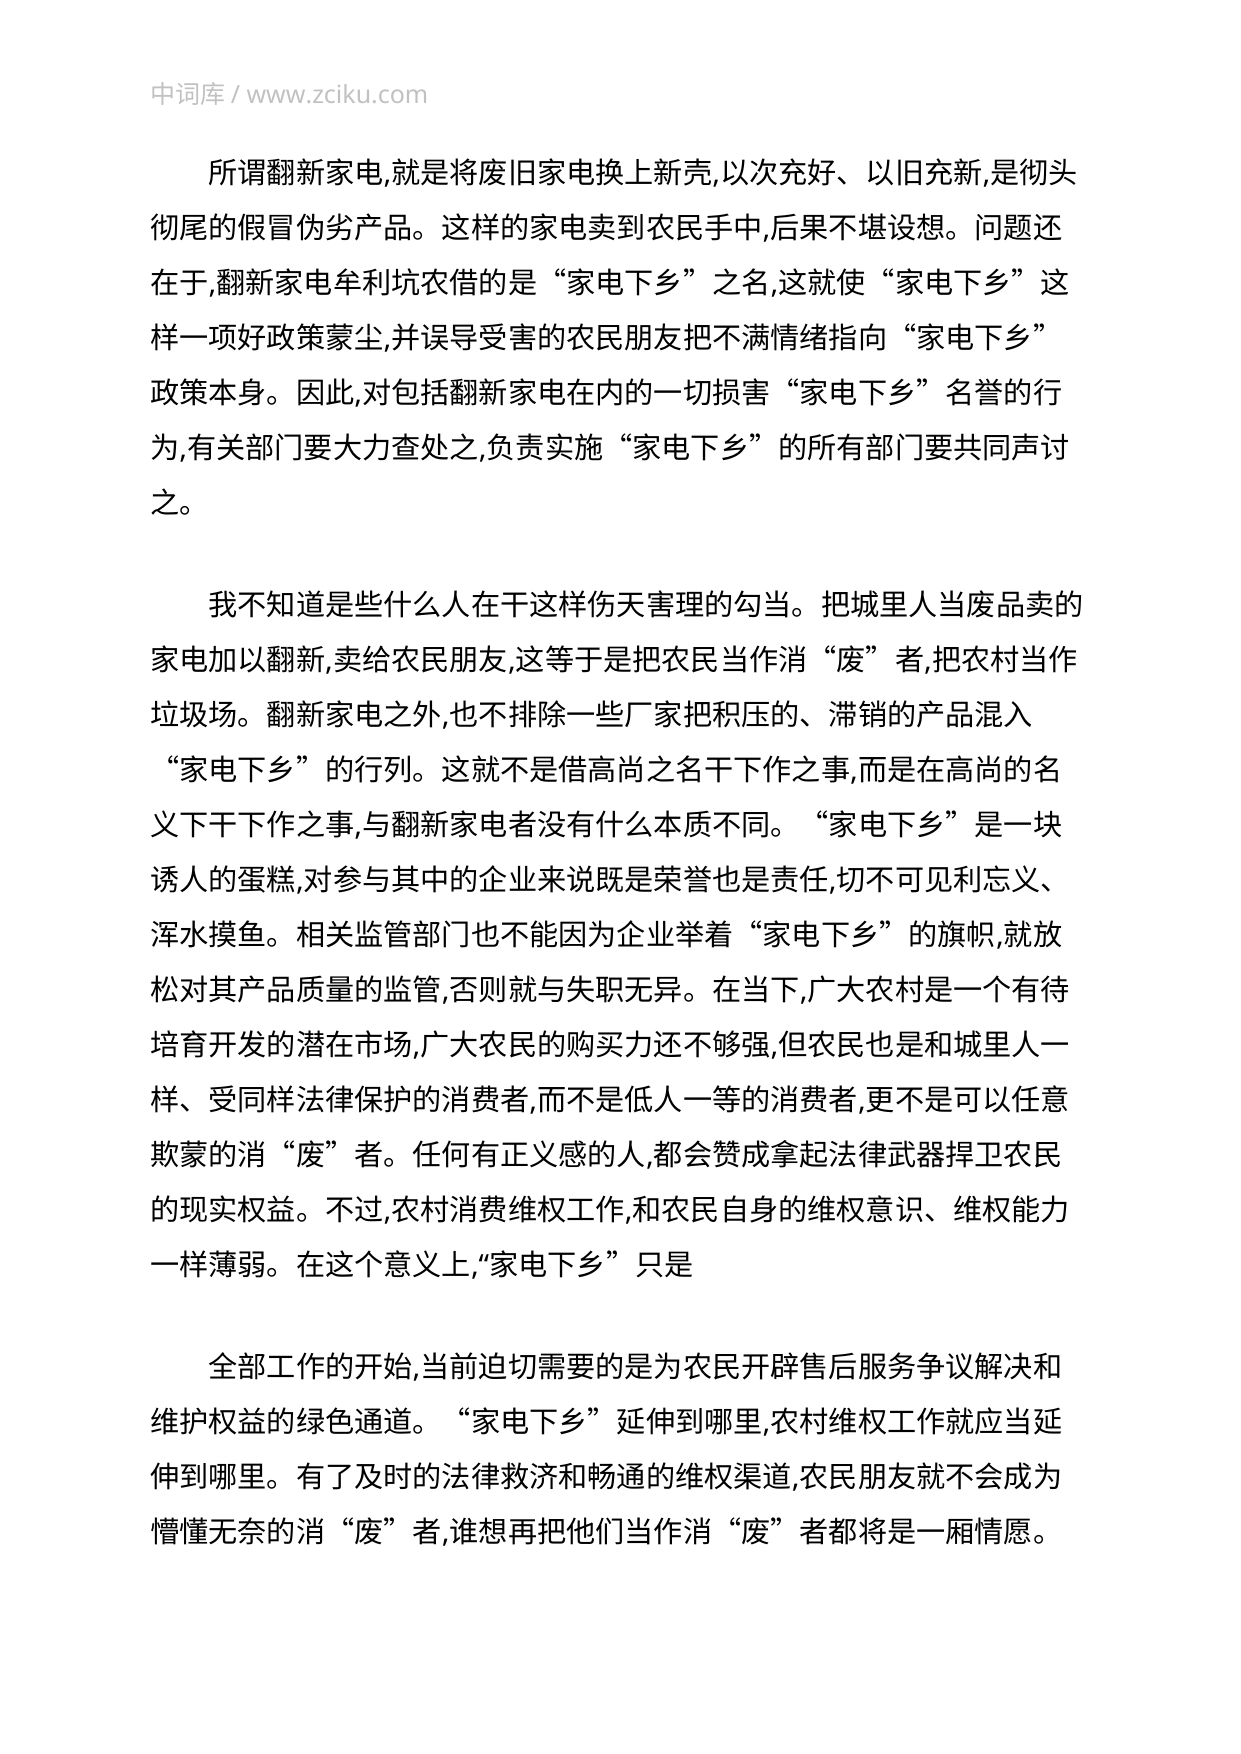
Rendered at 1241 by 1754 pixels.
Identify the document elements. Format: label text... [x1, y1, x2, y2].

text 我不知道是些什么人在干这样伤天害理的勾当。把城里人当废品卖的家电加以翻新,卖给农民朋友,这等于是把农民当作消“废”者,把农村当作垃圾场。翻新家电之外,也不排除一些厂家把积压的、滞销的产品混入“家电下乡”的行列。这就不是借高尚之名干下作之事,而是在高尚的名义下干下作之事,与翻新家电者没有什么本质不同。“家电下乡”是一块诱人的蛋糕,对参与其中的企业来说既是荣誉也是责任,切不可见利忘义、浑水摸鱼。相关监管部门也不能因为企业举着“家电下乡”的旗帜,就放松对其产品质量的监管,否则就与失职无异。在当下,广大农村是一个有待培育开发的潜在市场,广大农民的购买力还不够强,但农民也是和城里人一样、受同样法律保护的消费者,而不是低人一等的消费者,更不是可以任意欺蒙的消“废”者。任何有正义感的人,都会赞成拿起法律武器捍卫农民的现实权益。不过,农村消费维权工作,和农民自身的维权意识、维权能力一样薄弱。在这个意义上,“家电下乡”只是 [150, 582, 1090, 1284]
text 所谓翻新家电,就是将废旧家电换上新壳,以次充好、以旧充新,是彻头彻尾的假冒伪劣产品。这样的家电卖到农民手中,后果不堪设想。问题还在于,翻新家电牟利坑农借的是“家电下乡”之名,这就使“家电下乡”这样一项好政策蒙尘,并误导受害的农民朋友把不满情绪指向“家电下乡”政策本身。因此,对包括翻新家电在内的一切损害“家电下乡”名誉的行为,有关部门要大力查处之,负责实施“家电下乡”的所有部门要共同声讨之。 [150, 150, 1090, 522]
text 全部工作的开始,当前迫切需要的是为农民开辟售后服务争议解决和维护权益的绿色通道。“家电下乡”延伸到哪里,农村维权工作就应当延伸到哪里。有了及时的法律救济和畅通的维权渠道,农民朋友就不会成为懵懂无奈的消“废”者,谁想再把他们当作消“废”者都将是一厢情愿。 [150, 1344, 1090, 1551]
